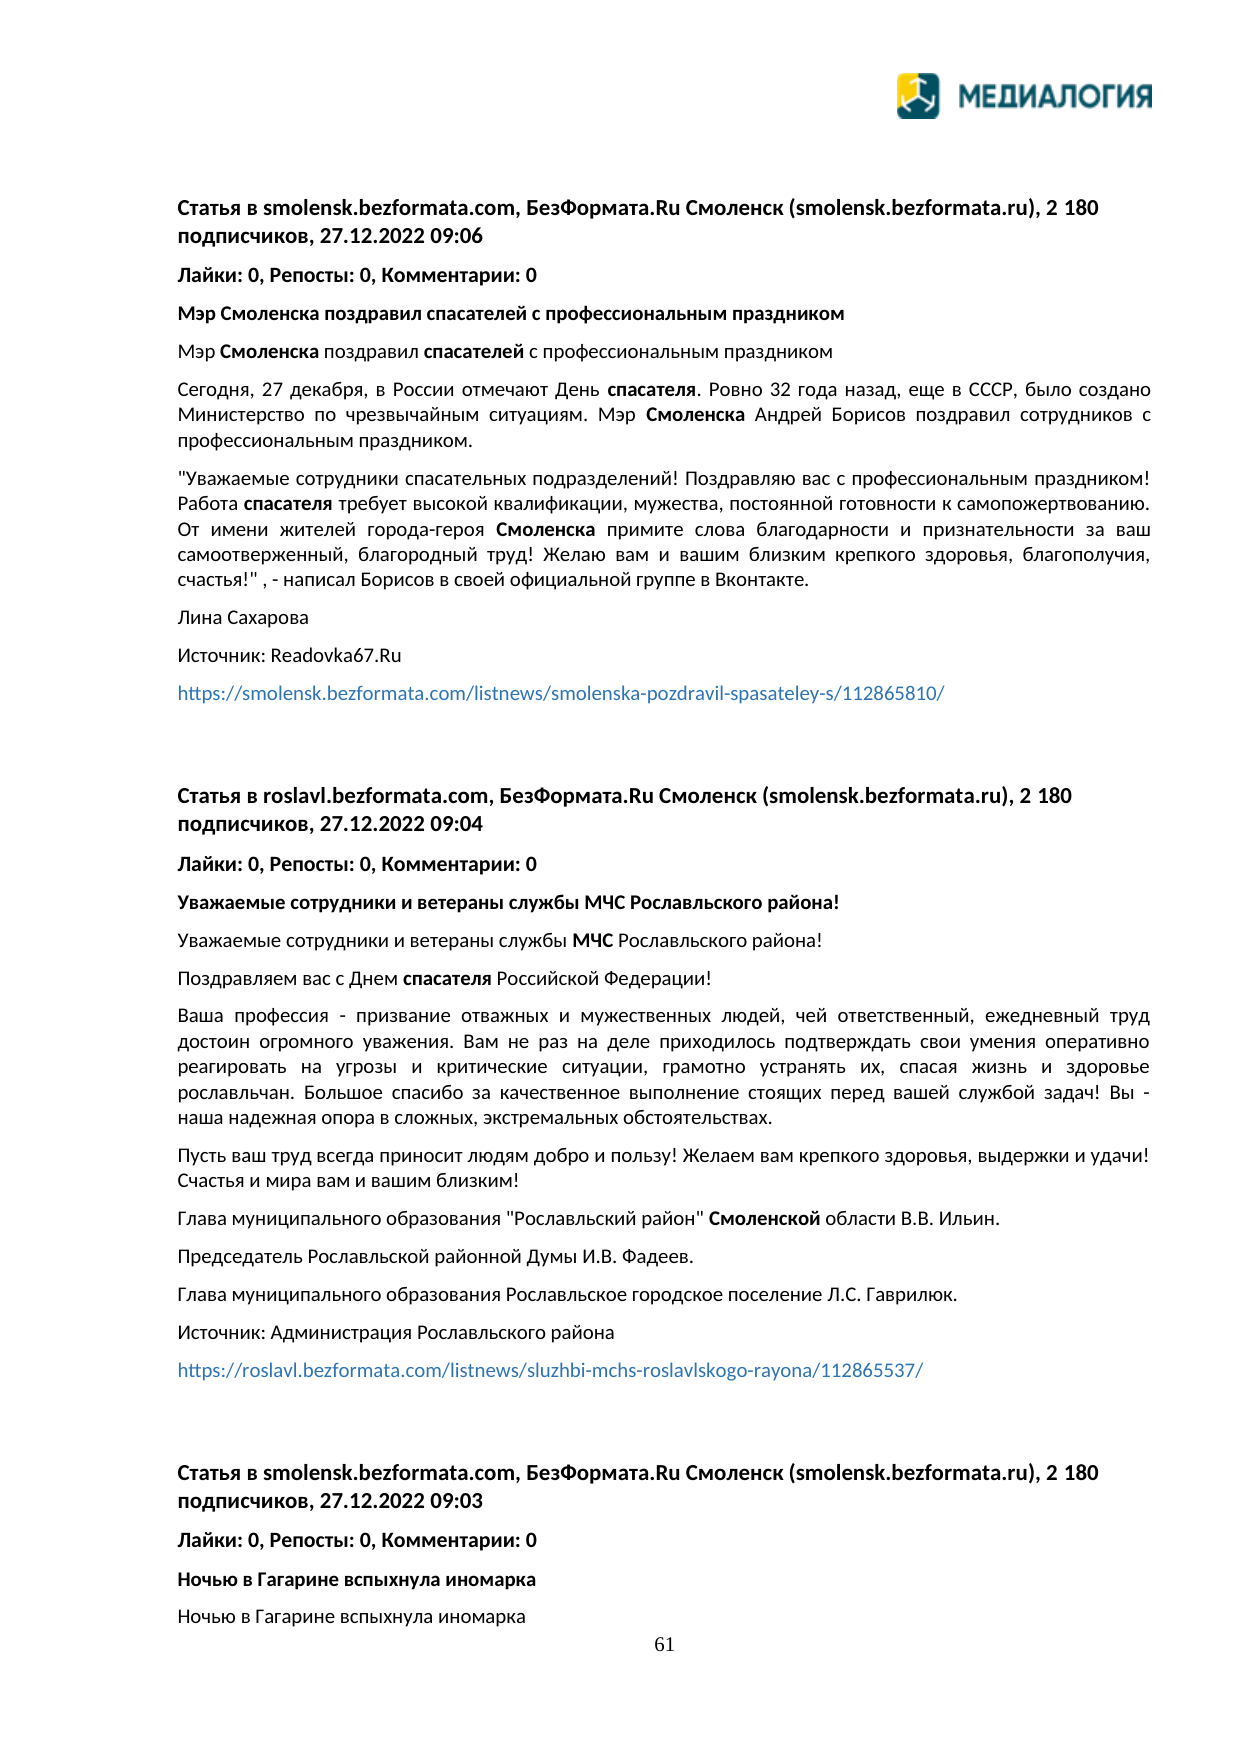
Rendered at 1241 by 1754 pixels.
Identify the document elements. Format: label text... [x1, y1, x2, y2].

text Председатель Рославльской районной Думы И.В. Фадеев. [177, 1243, 1152, 1269]
text Ночью в Гагарине вспыхнула иномарка [177, 1566, 1152, 1591]
text Сегодня, 27 декабря, в России отмечают День спасателя. Ровно 32 года назад, еще в СССР, было создано Министерство по чрезвычайным ситуациям. Мэр Смоленска Андрей Борисов поздравил сотрудников с профессиональным праздником. [177, 376, 1152, 452]
text Статья в roslavl.bezformata.com, БезФормата.Ru Смоленск (smolensk.bezformata.ru), 2 180 подписчиков, 27.12.2022 09:04 [177, 781, 1152, 837]
text "Уважаемые сотрудники спасательных подразделений! Поздравляю вас с профессиональным праздником! Работа спасателя требует высокой квалификации, мужества, постоянной готовности к самопожертвованию. От имени жителей города-героя Смоленска примите слова благодарности и признательности за ваш самоотверженный, благородный труд! Желаю вам и вашим близким крепкого здоровья, благополучия, счастья!" , - написал Борисов в своей официальной группе в Вконтакте. [177, 465, 1152, 592]
text Пусть ваш труд всегда приносит людям добро и пользу! Желаем вам крепкого здоровья, выдержки и удачи! Счастья и мира вам и вашим близким! [177, 1142, 1152, 1193]
text Глава муниципального образования "Рославльский район" Смоленской области В.В. Ильин. [177, 1206, 1152, 1231]
text Уважаемые сотрудники и ветераны службы МЧС Рославльского района! [177, 889, 1152, 914]
text Ваша профессия - призвание отважных и мужественных людей, чей ответственный, ежедневный труд достоин огромного уважения. Вам не раз на деле приходилось подтверждать свои умения оперативно реагировать на угрозы и критические ситуации, грамотно устранять их, спасая жизнь и здоровье рославльчан. Большое спасибо за качественное выполнение стоящих перед вашей службой задач! Вы - наша надежная опора в сложных, экстремальных обстоятельствах. [177, 1003, 1152, 1130]
text Лина Сахарова [177, 604, 1152, 630]
text Мэр Смоленска поздравил спасателей с профессиональным праздником [177, 300, 1152, 326]
text Ночью в Гагарине вспыхнула иномарка [177, 1604, 1152, 1629]
text Поздравляем вас с Днем спасателя Российской Федерации! [177, 965, 1152, 990]
text Мэр Смоленска поздравил спасателей с профессиональным праздником [177, 338, 1152, 364]
text Источник: Администрация Рославльского района [177, 1319, 1152, 1345]
text https://roslavl.bezformata.com/listnews/sluzhbi-mchs-roslavlskogo-rayona/112865537/ [177, 1357, 1152, 1383]
text Статья в smolensk.bezformata.com, БезФормата.Ru Смоленск (smolensk.bezformata.ru), 2 180 подписчиков, 27.12.2022 09:06 [177, 193, 1152, 249]
text Лайки: 0, Репосты: 0, Комментарии: 0 [177, 850, 1152, 876]
text Уважаемые сотрудники и ветераны службы МЧС Рославльского района! [177, 927, 1152, 952]
text Источник: Readovka67.Ru [177, 642, 1152, 668]
text https://smolensk.bezformata.com/listnews/smolenska-pozdravil-spasateley-s/112865810/ [177, 680, 1152, 706]
text Лайки: 0, Репосты: 0, Комментарии: 0 [177, 261, 1152, 288]
text Статья в smolensk.bezformata.com, БезФормата.Ru Смоленск (smolensk.bezformata.ru), 2 180 подписчиков, 27.12.2022 09:03 [177, 1458, 1152, 1514]
text Глава муниципального образования Рославльское городское поселение Л.С. Гаврилюк. [177, 1281, 1152, 1307]
text Лайки: 0, Репосты: 0, Комментарии: 0 [177, 1527, 1152, 1553]
picture [897, 73, 1152, 119]
